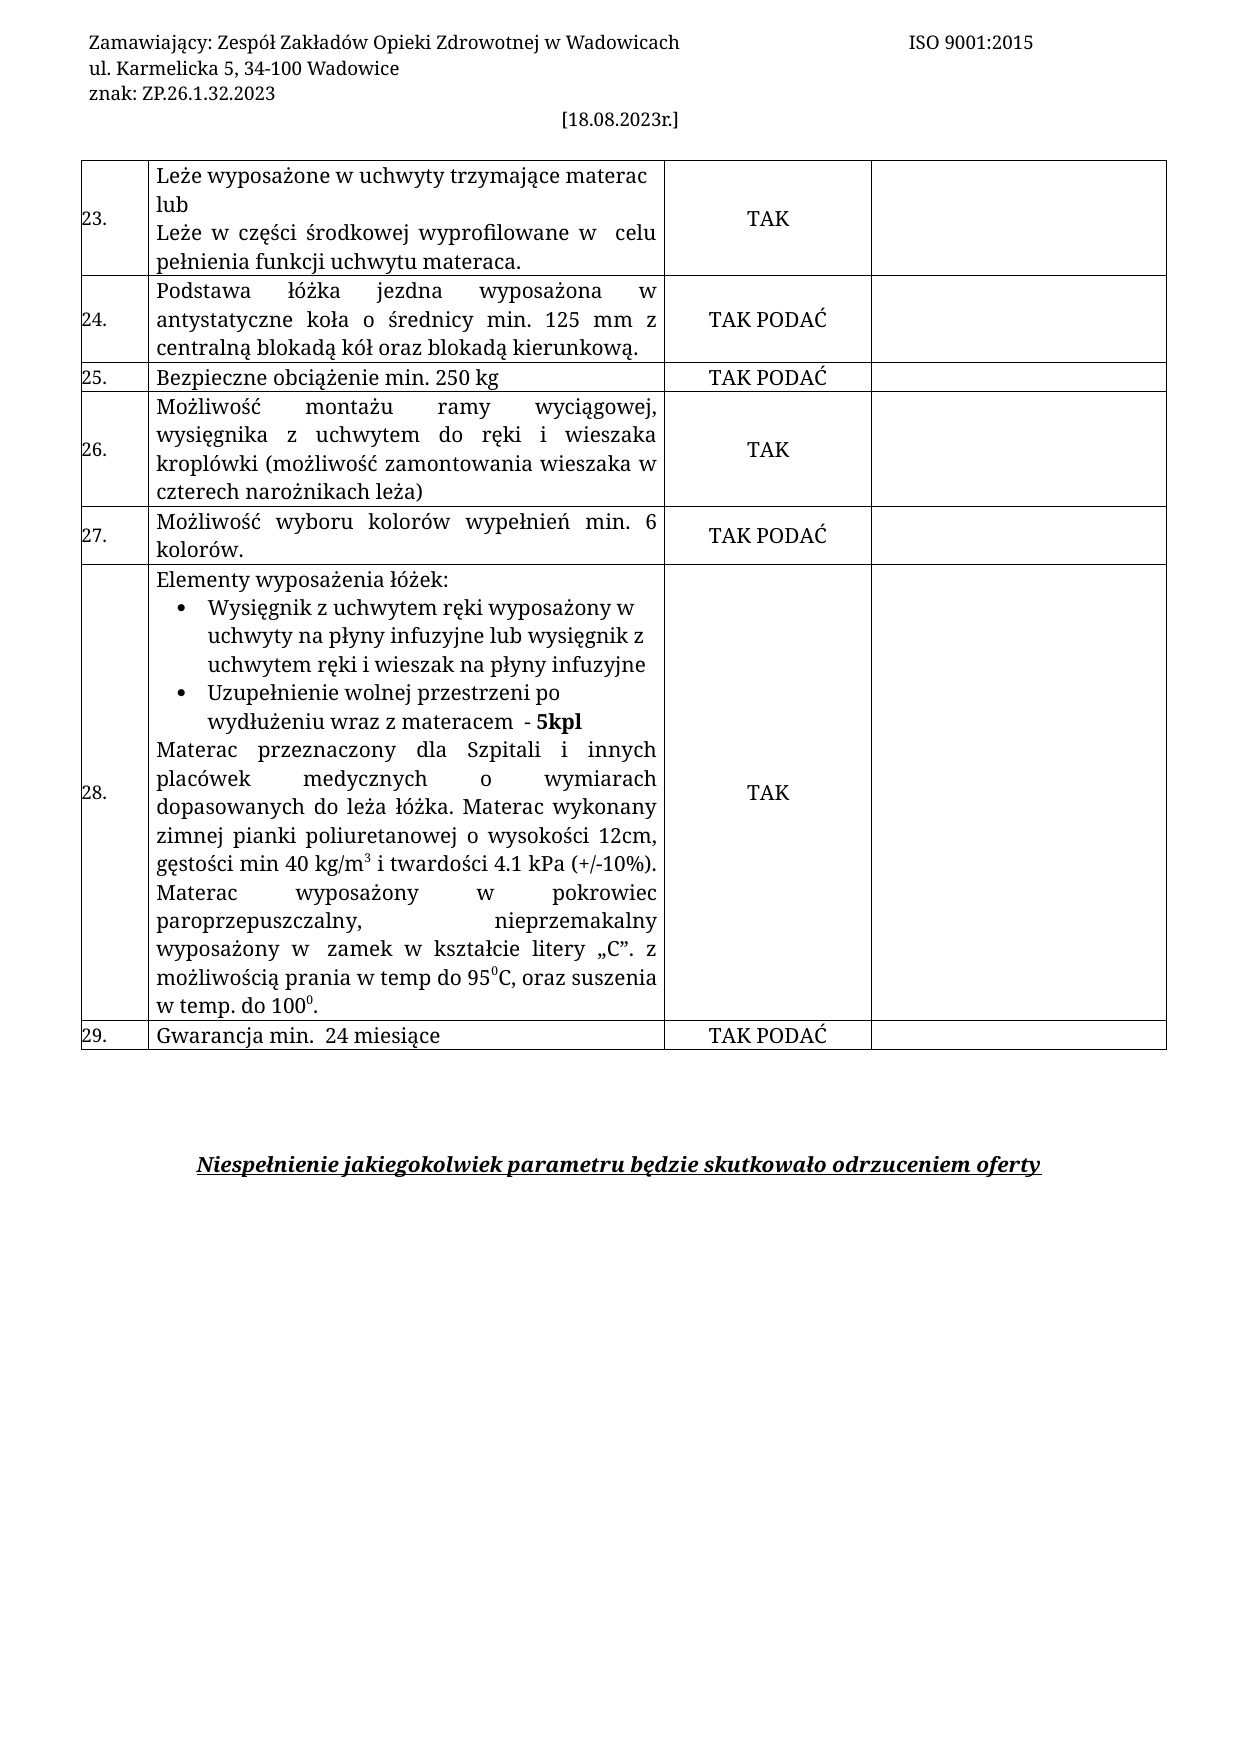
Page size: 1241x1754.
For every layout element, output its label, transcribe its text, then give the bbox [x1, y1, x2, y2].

table_cell [82, 161, 148, 275]
table_cell Możliwość wyboru kolorów wypełnień min. 6 kolorów. [149, 507, 664, 564]
table_cell [872, 507, 1166, 564]
table_cell [82, 565, 148, 1020]
table_cell TAK [665, 161, 871, 275]
table_cell [82, 507, 148, 564]
table_cell [872, 1021, 1166, 1049]
table_cell Gwarancja min. 24 miesiące [149, 1021, 664, 1049]
table_cell [872, 363, 1166, 391]
table_cell Elementy wyposażenia łóżek: Wysięgnik z uchwytem ręki wyposażony w uchwyty na płyny infuzyjne lub wysięgnik z uchwytem ręki i wieszak na płyny infuzyjne Uzupełnienie wolnej przestrzeni po wydłużeniu wraz z materacem - 5kpl Materac przeznaczony dla Szpitali i innych placówek medycznych o wymiarach dopasowanych do leża łóżka. Materac wykonany zimnej pianki poliuretanowej o wysokości 12cm, gęstości min 40 kg/m3 i twardości 4.1 kPa (+/-10%). Materac wyposażony w pokrowiec paroprzepuszczalny, nieprzemakalny wyposażony w zamek w kształcie litery „C”. z możliwością prania w temp do 950C, oraz suszenia w temp. do 1000. [149, 565, 664, 1020]
table_cell [872, 565, 1166, 1020]
table_cell [82, 363, 148, 391]
table_cell [872, 161, 1166, 275]
table_cell [82, 392, 148, 506]
text Niespełnienie jakiegokolwiek parametru będzie skutkowało odrzuceniem oferty [89, 1150, 1152, 1178]
table_cell Możliwość montażu ramy wyciągowej, wysięgnika z uchwytem do ręki i wieszaka kroplówki (możliwość zamontowania wieszaka w czterech narożnikach leża) [149, 392, 664, 506]
table_cell Bezpieczne obciążenie min. 250 kg [149, 363, 664, 391]
table_cell [82, 1021, 148, 1049]
table_cell TAK PODAĆ [665, 1021, 871, 1049]
table_cell Leże wyposażone w uchwyty trzymające materac lub Leże w części środkowej wyprofilowane w celu pełnienia funkcji uchwytu materaca. [149, 161, 664, 275]
table_cell [82, 276, 148, 362]
table_cell TAK [665, 565, 871, 1020]
table_cell Podstawa łóżka jezdna wyposażona w antystatyczne koła o średnicy min. 125 mm z centralną blokadą kół oraz blokadą kierunkową. [149, 276, 664, 362]
table_cell TAK [665, 392, 871, 506]
table_cell [872, 276, 1166, 362]
table_cell TAK PODAĆ [665, 507, 871, 564]
table_cell [872, 392, 1166, 506]
table_cell TAK PODAĆ [665, 363, 871, 391]
table_cell TAK PODAĆ [665, 276, 871, 362]
